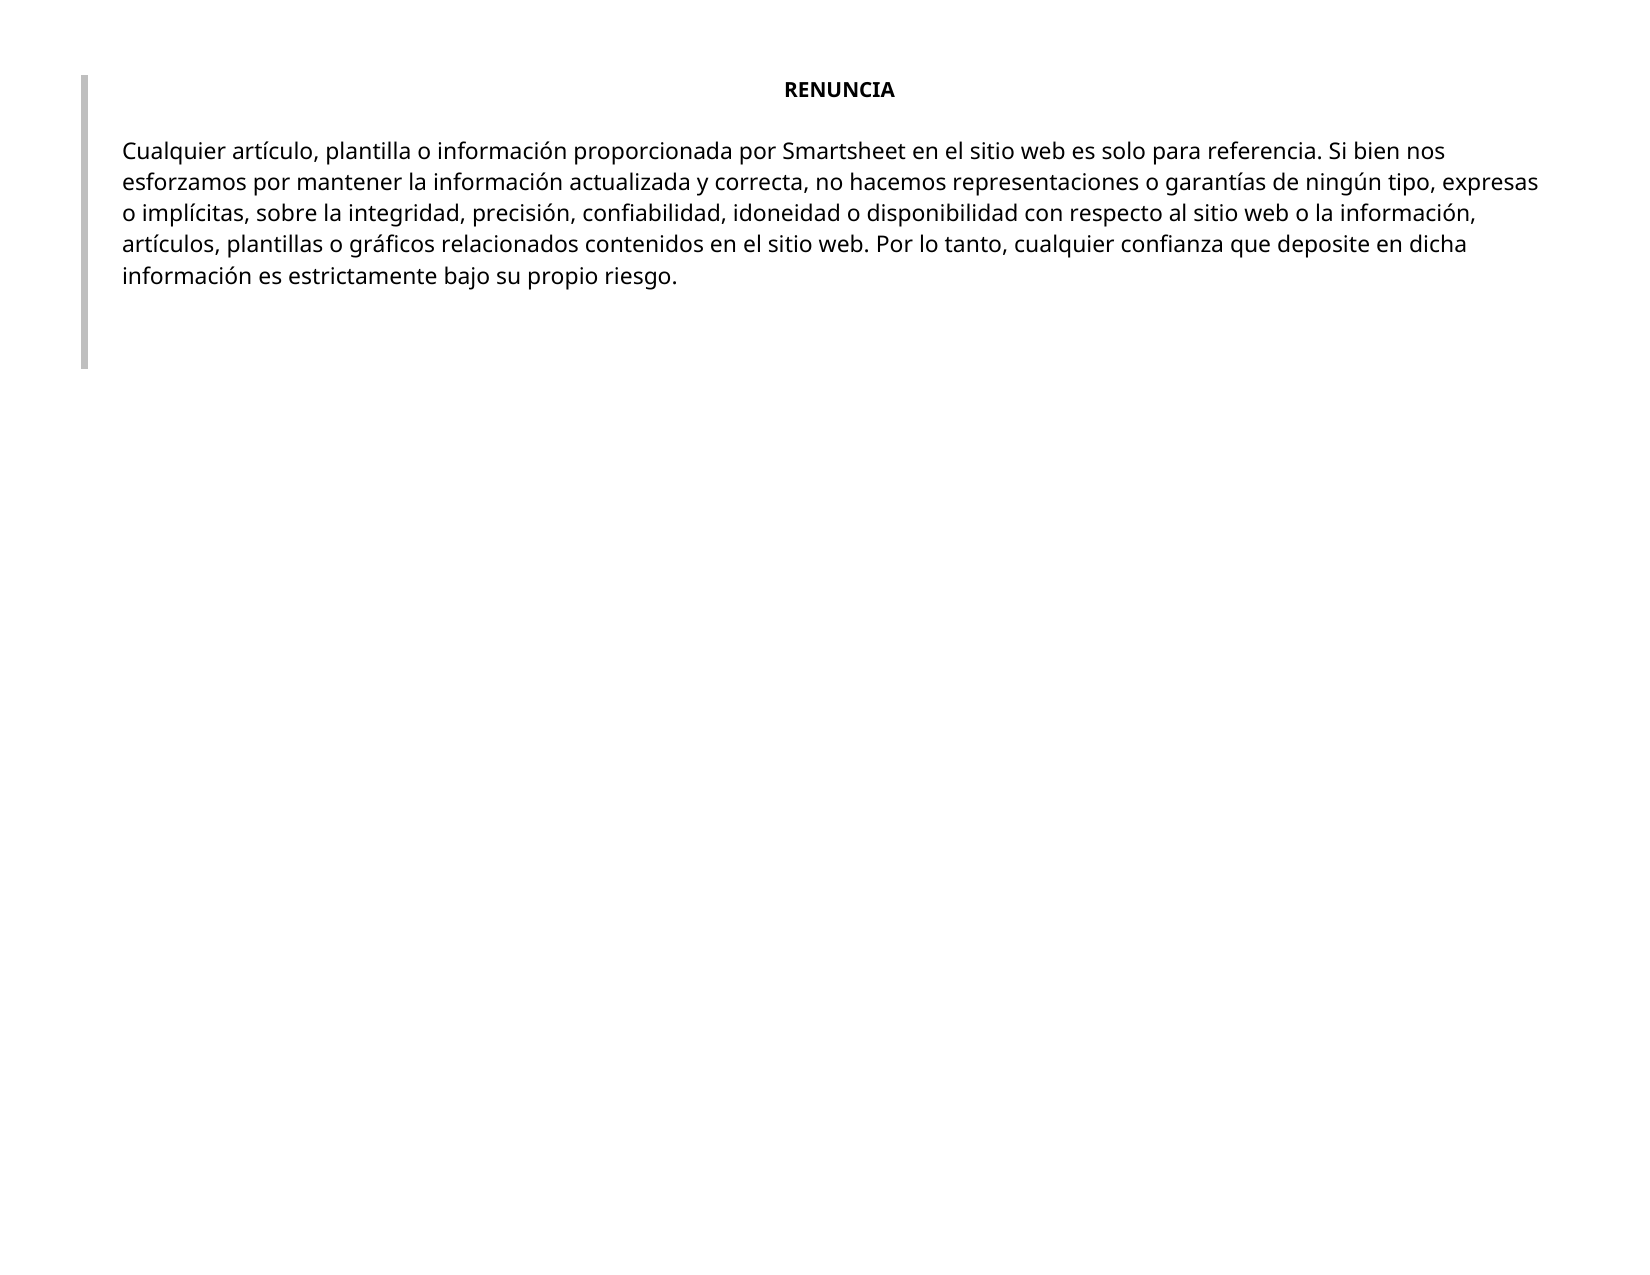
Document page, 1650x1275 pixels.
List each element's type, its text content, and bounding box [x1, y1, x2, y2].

table_header RENUNCIA Cualquier artículo, plantilla o información proporcionada por Smartsheet en el sitio web es solo para referencia. Si bien nos esforzamos por mantener la información actualizada y correcta, no hacemos representaciones o garantías de ningún tipo, expresas o implícitas, sobre la integridad, precisión, confiabilidad, idoneidad o disponibilidad con respecto al sitio web o la información, artículos, plantillas o gráficos relacionados contenidos en el sitio web. Por lo tanto, cualquier confianza que deposite en dicha información es estrictamente bajo su propio riesgo. [88, 75, 1569, 369]
